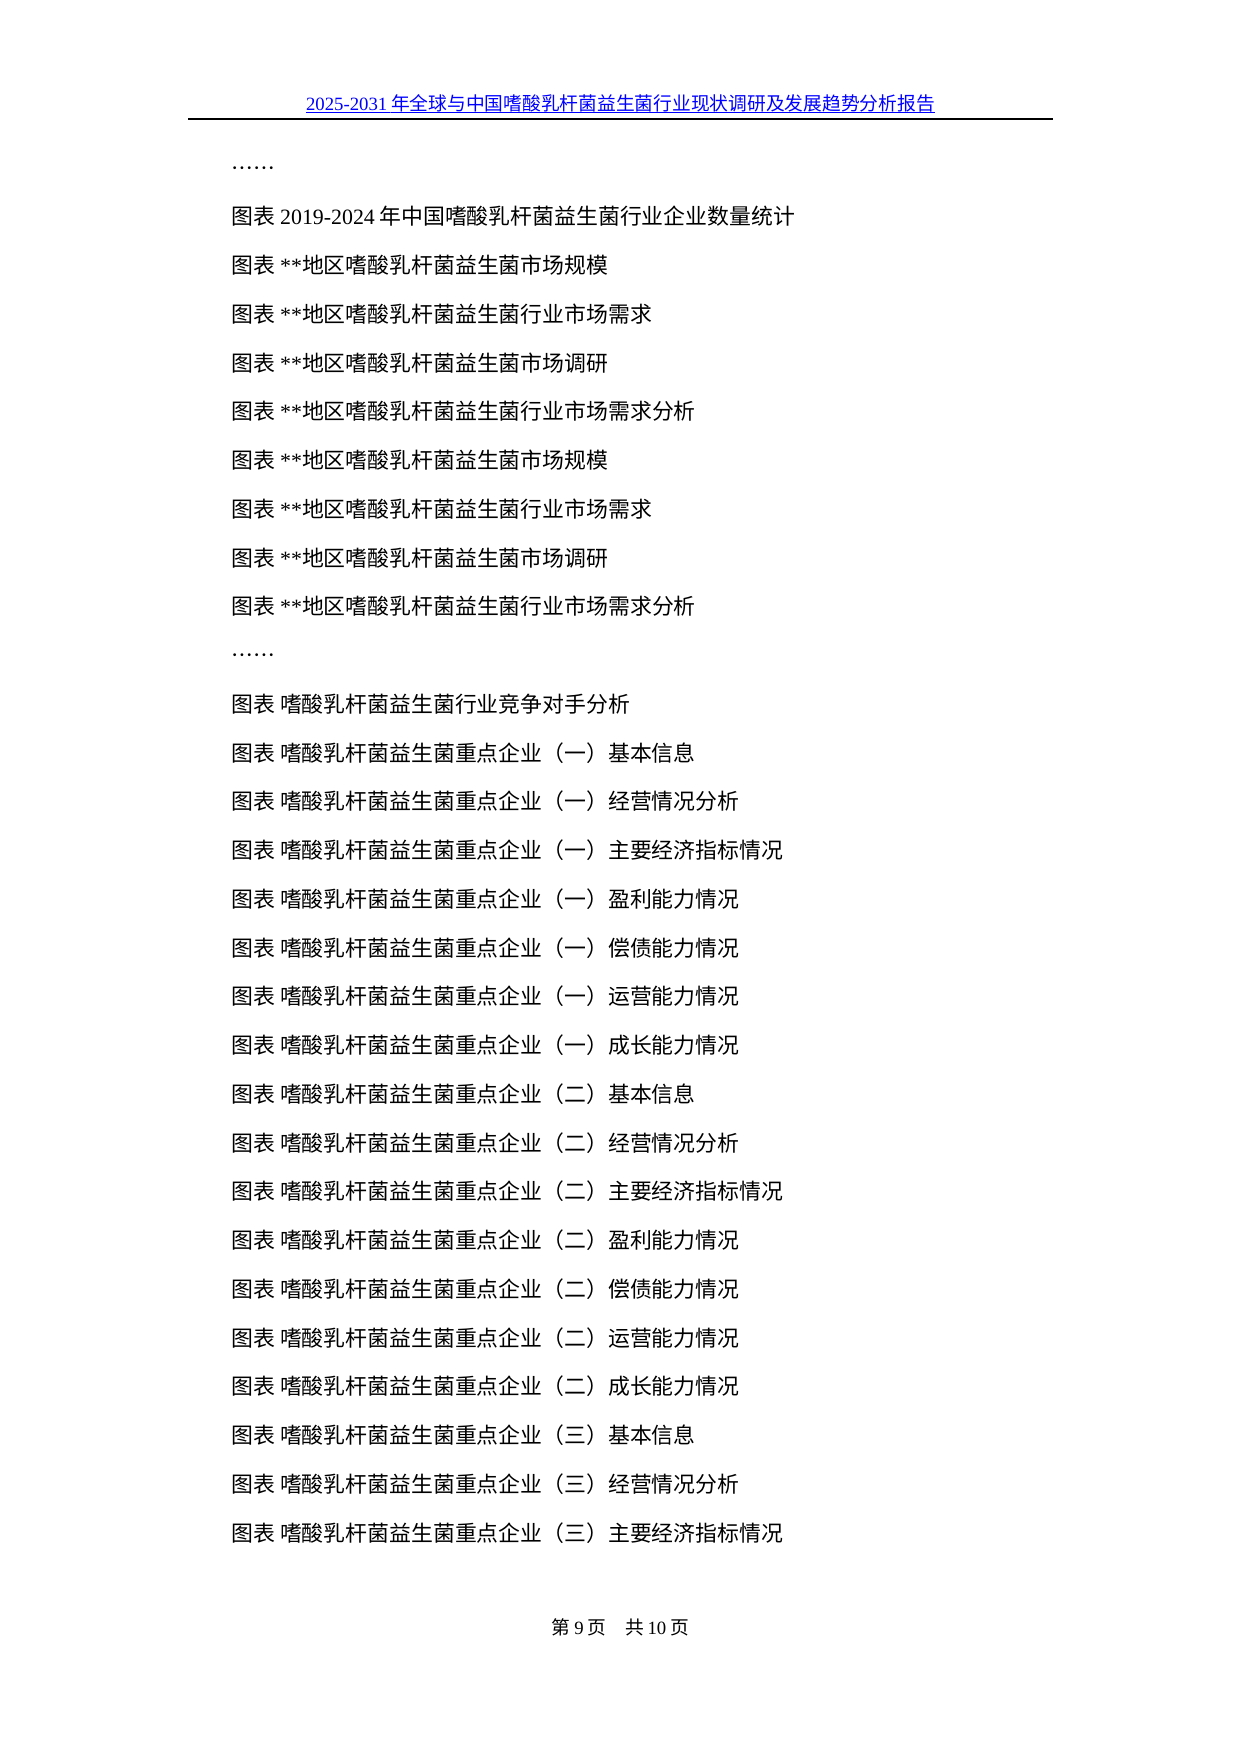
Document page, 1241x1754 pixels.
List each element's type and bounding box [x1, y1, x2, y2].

text [187, 150, 1053, 1548]
